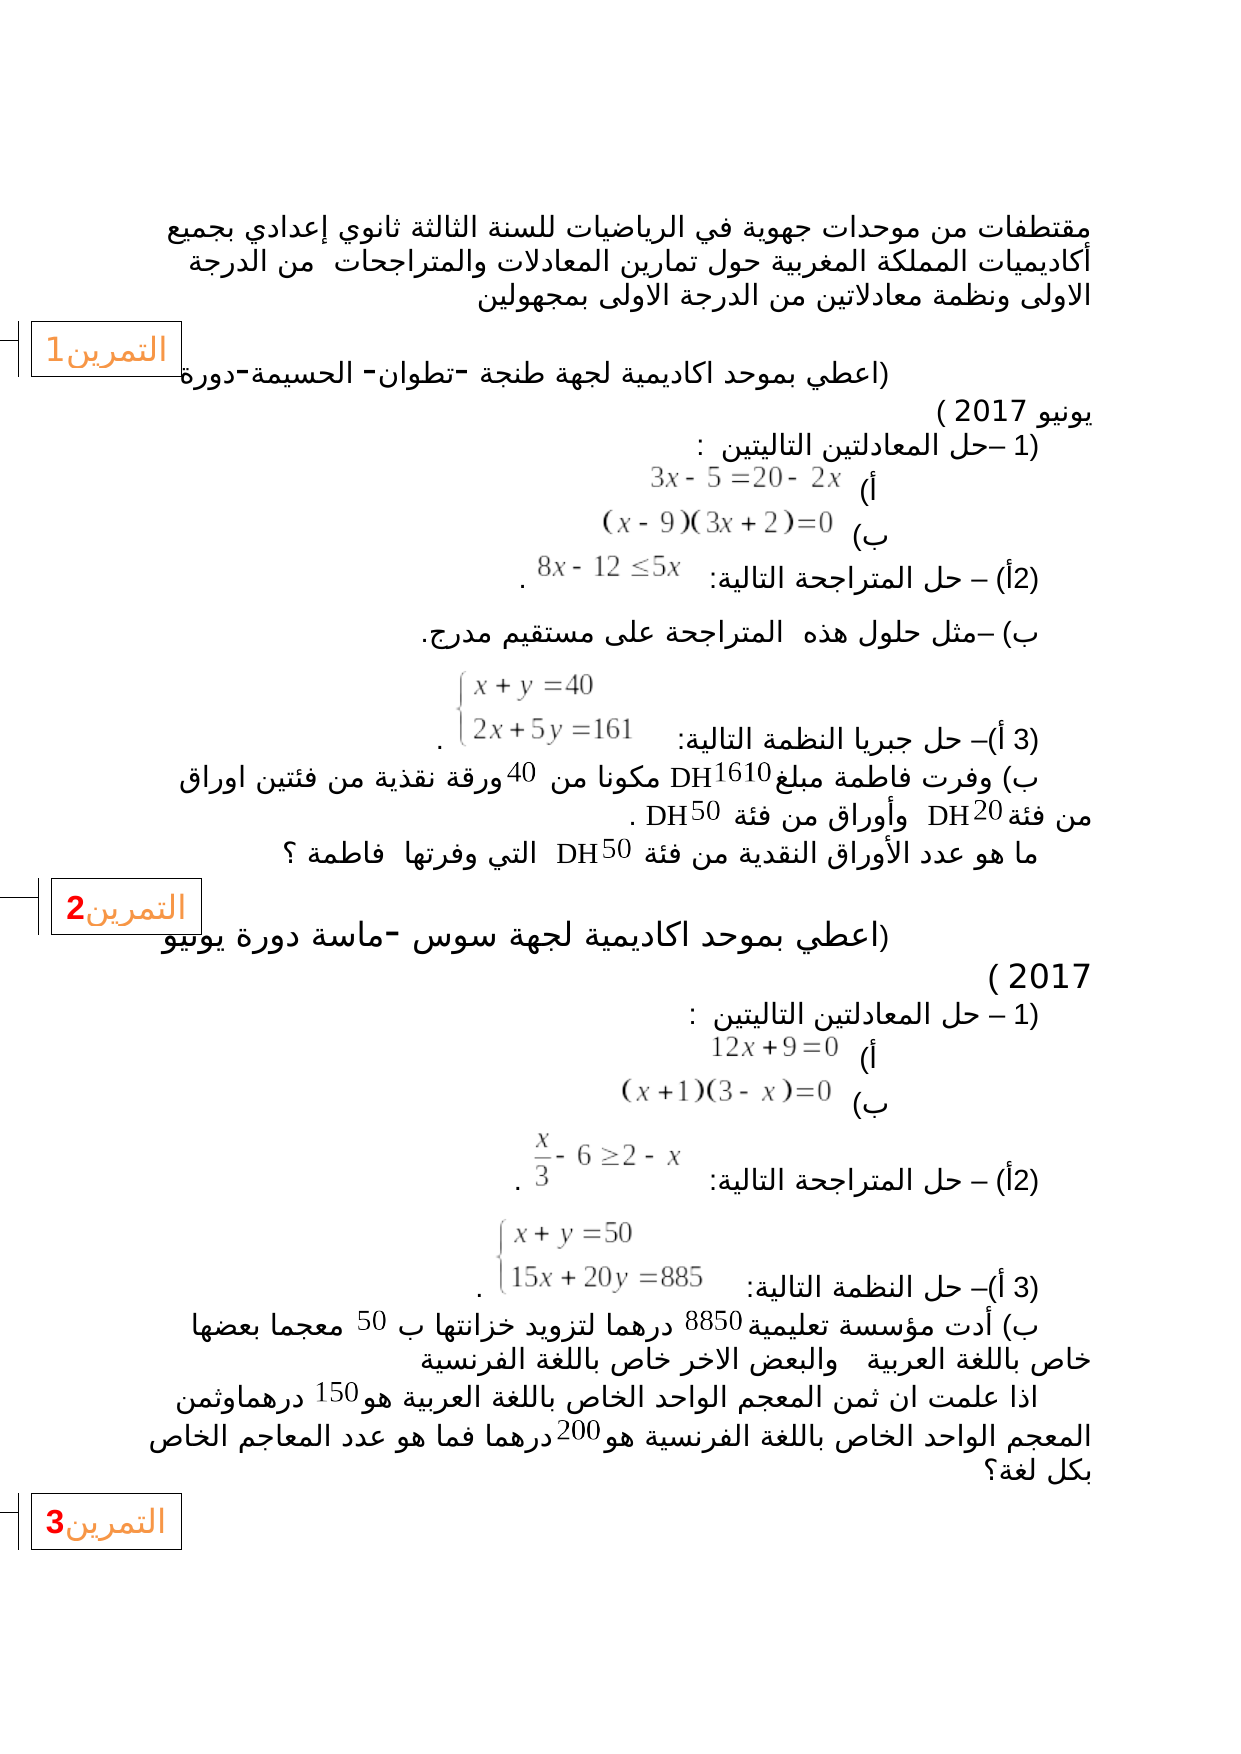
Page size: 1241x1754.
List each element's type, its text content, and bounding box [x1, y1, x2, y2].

text ب) –مثل حلول هذه المتراجحة على مستقيم مدرج. [148, 615, 1093, 649]
text (3 أ)– حل النظمة التالية: . [148, 1216, 1093, 1304]
text اذا علمت ان ثمن المعجم الواحد الخاص باللغة العربية هو درهماوثمن المعجم الواحد الخاص باللغة الفرنسية هودرهما فما هو عدد المعاجم الخاص بكل لغة؟ [148, 1377, 1093, 1487]
text ما هو عدد الأوراق النقدية من فئة DH التي وفرتها فاطمة ؟ [148, 833, 1093, 871]
text (1 – حل المعادلتين التاليتين : [148, 997, 1093, 1031]
text (1 –حل المعادلتين التاليتين : [148, 428, 1093, 462]
text ب) وفرت فاطمة مبلغDH مكونا من ورقة نقذية من فئتين اوراق من فئةDH وأوراق من فئة DH . [148, 756, 1093, 833]
text أ) [148, 462, 1093, 506]
text (اعطي بموحد اكاديمية لجهة سوس -ماسة دورة يونيو 2017 ) [148, 904, 1093, 997]
text ب) أدت مؤسسة تعليمية درهما لتزويد خزانتها ب معجما بعضها خاص باللغة العربية والبعض الاخر خاص باللغة الفرنسية [148, 1304, 1093, 1377]
text ب) [148, 506, 1093, 551]
text (2أ) – حل المتراجحة التالية: . [148, 1120, 1093, 1197]
text أ) [148, 1031, 1093, 1075]
text مقتطفات من موحدات جهوية في الرياضيات للسنة الثالثة ثانوي إعدادي بجميع أكاديميات المملكة المغربية حول تمارين المعادلات والمتراجحات من الدرجة الاولى ونظمة معادلاتين من الدرجة الاولى بمجهولين [148, 210, 1093, 312]
text (3 أ)– حل جبريا النظمة التالية: . [148, 668, 1093, 756]
text (2أ) – حل المتراجحة التالية: . [148, 551, 1093, 596]
text ب) [148, 1075, 1093, 1120]
text (اعطي بموحد اكاديمية لجهة طنجة -تطوان- الحسيمة-دورة يونيو 2017 ) [148, 345, 1093, 428]
